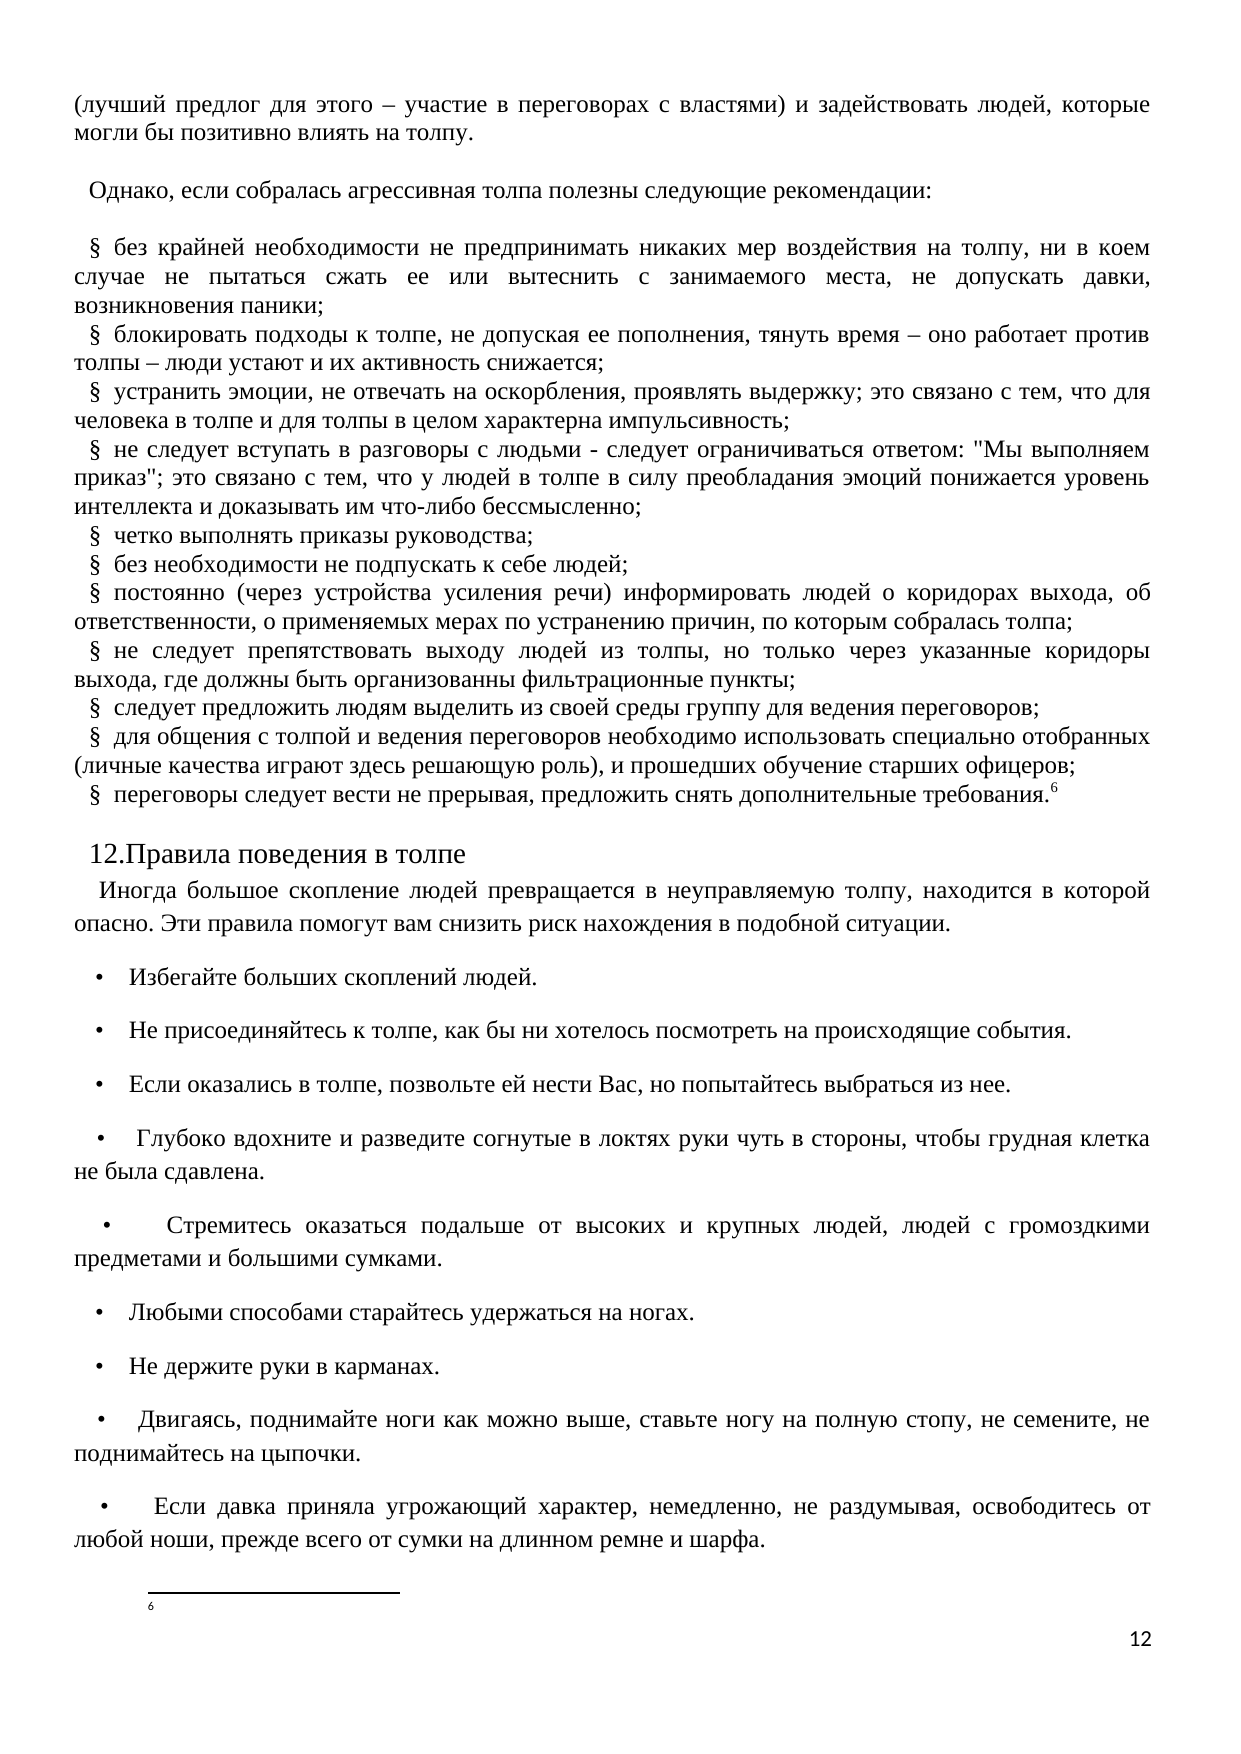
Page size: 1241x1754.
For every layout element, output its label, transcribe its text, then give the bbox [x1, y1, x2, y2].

text • Если давка приняла угрожающий характер, немедленно, не раздумывая, освободитесь от любой ноши, прежде всего от сумки на длинном ремне и шарфа. [74, 1491, 1152, 1553]
text § блокировать подходы к толпе, не допуская ее пополнения, тянуть время – оно работает против толпы – люди устают и их активность снижается; [74, 319, 1152, 376]
text § следует предложить людям выделить из своей среды группу для ведения переговоров; [74, 692, 1152, 721]
text § без необходимости не подпускать к себе людей; [74, 549, 1152, 577]
text • Не присоединяйтесь к толпе, как бы ни хотелось посмотреть на происходящие события. [74, 1015, 1152, 1044]
text § не следует вступать в разговоры с людьми - следует ограничиваться ответом: "Мы выполняем приказ"; это связано с тем, что у людей в толпе в силу преобладания эмоций понижается уровень интеллекта и доказывать им что-либо бессмысленно; [74, 434, 1152, 520]
text • Двигаясь, поднимайте ноги как можно выше, ставьте ногу на полную стопу, не семените, не поднимайтесь на цыпочки. [74, 1404, 1152, 1466]
text • Не держите руки в карманах. [74, 1351, 1152, 1379]
text § не следует препятствовать выходу людей из толпы, но только через указанные коридоры выхода, где должны быть организованны фильтрационные пункты; [74, 635, 1152, 692]
text § без крайней необходимости не предпринимать никаких мер воздействия на толпу, ни в коем случае не пытаться сжать ее или вытеснить с занимаемого места, не допускать давки, возникновения паники; [74, 232, 1152, 319]
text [74, 89, 1152, 146]
text Однако, если собралась агрессивная толпа полезны следующие рекомендации: [74, 175, 1152, 204]
list Иногда большое скопление людей превращается в неуправляемую толпу, находится в которой опасно. Эти правила помогут вам снизить риск нахождения в подобной ситуации. [74, 875, 1152, 936]
list 12.Правила поведения в толпе [74, 836, 1152, 870]
text • Любыми способами старайтесь удержаться на ногах. [74, 1297, 1152, 1326]
text • Избегайте больших скоплений людей. [74, 962, 1152, 990]
text • Если оказались в толпе, позвольте ей нести Вас, но попытайтесь выбраться из нее. [74, 1069, 1152, 1098]
text § устранить эмоции, не отвечать на оскорбления, проявлять выдержку; это связано с тем, что для человека в толпе и для толпы в целом характерна импульсивность; [74, 376, 1152, 434]
text § переговоры следует вести не прерывая, предложить снять дополнительные требования. [74, 779, 1152, 807]
text § постоянно (через устройства усиления речи) информировать людей о коридорах выхода, об ответственности, о применяемых мерах по устранению причин, по которым собралась толпа; [74, 577, 1152, 635]
text § четко выполнять приказы руководства; [74, 520, 1152, 549]
text • Стремитесь оказаться подальше от высоких и крупных людей, людей с громоздкими предметами и большими сумками. [74, 1210, 1152, 1272]
text • Глубоко вдохните и разведите согнутые в локтях руки чуть в стороны, чтобы грудная клетка не была сдавлена. [74, 1123, 1152, 1185]
text § для общения с толпой и ведения переговоров необходимо использовать специально отобранных (личные качества играют здесь решающую роль), и прошедших обучение старших офицеров; [74, 721, 1152, 779]
